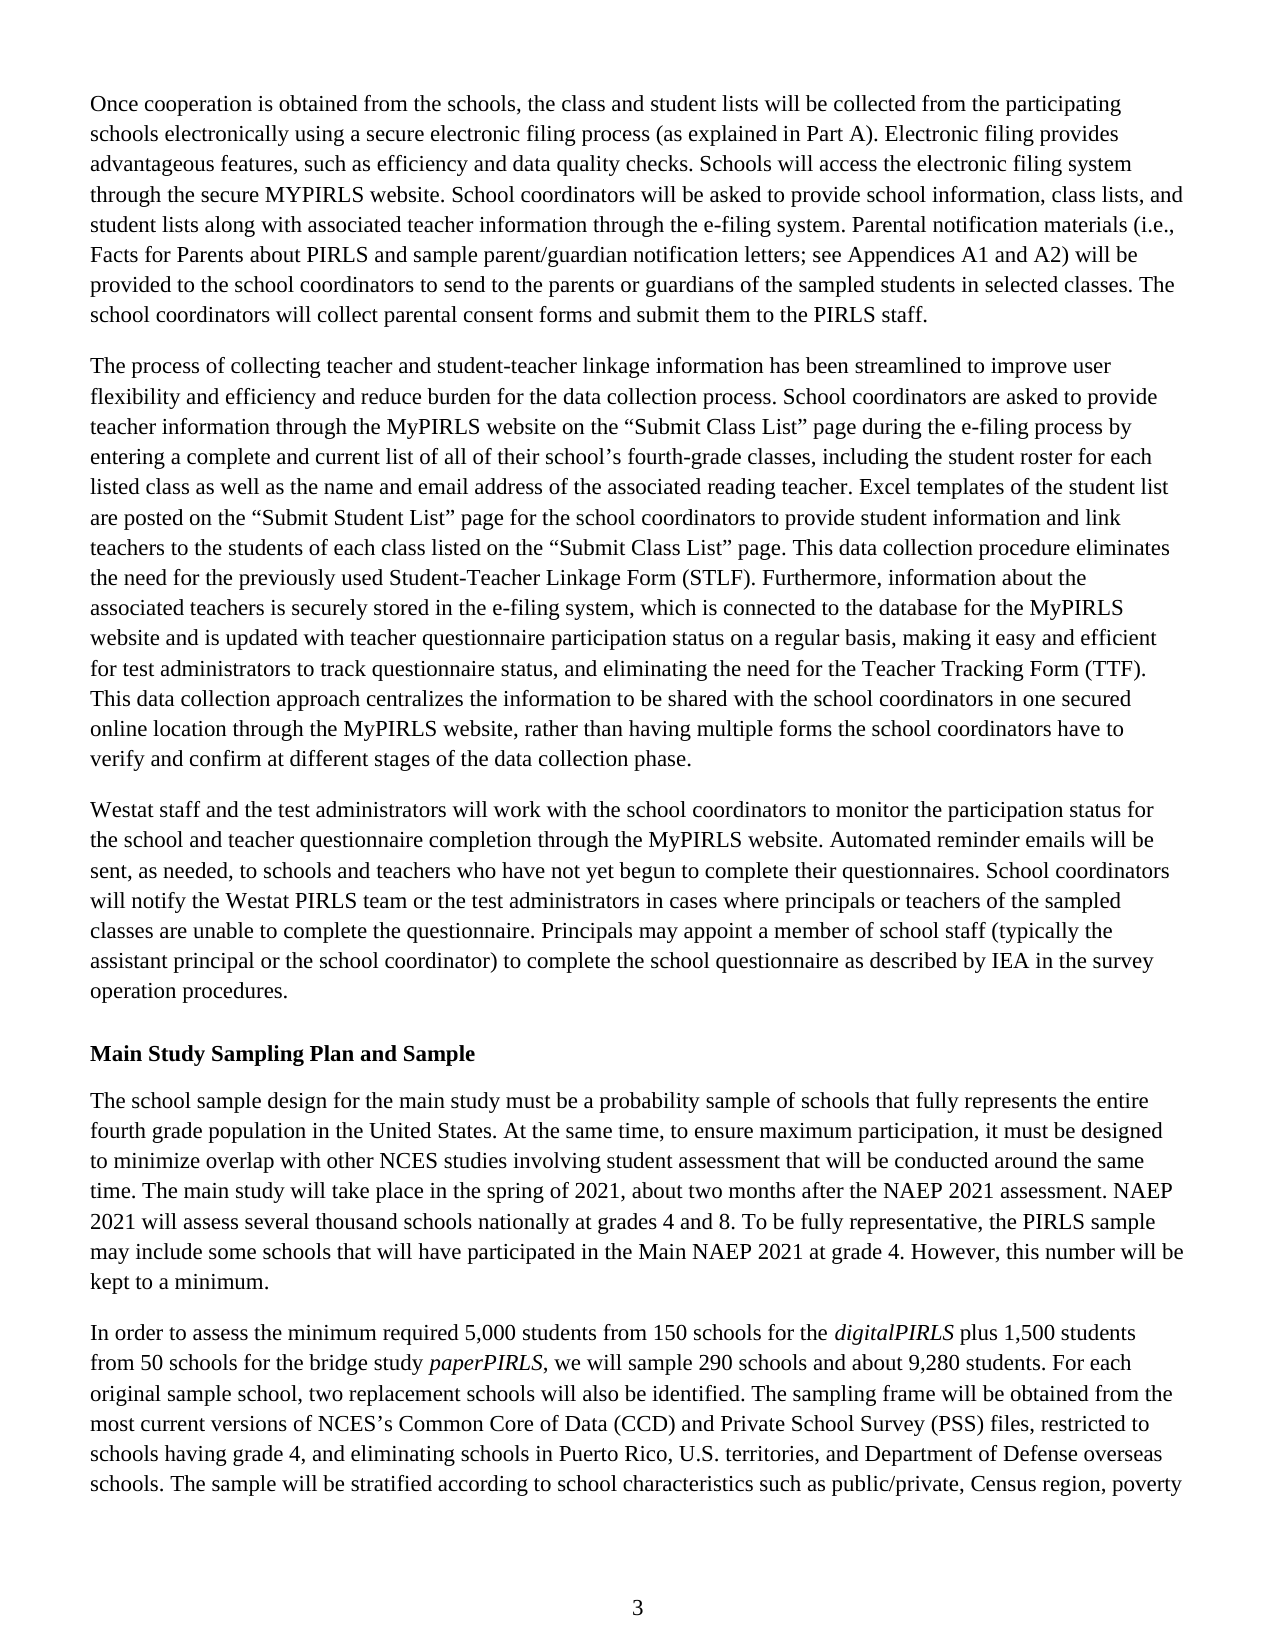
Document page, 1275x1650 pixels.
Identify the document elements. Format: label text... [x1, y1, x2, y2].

text Main Study Sampling Plan and Sample [90, 1028, 1185, 1066]
text Westat staff and the test administrators will work with the school coordinators to monitor the participation status for the school and teacher questionnaire completion through the MyPIRLS website. Automated reminder emails will be sent, as needed, to schools and teachers who have not yet begun to complete their questionnaires. School coordinators will notify the Westat PIRLS team or the test administrators in cases where principals or teachers of the sampled classes are unable to complete the questionnaire. Principals may appoint a member of school staff (typically the assistant principal or the school coordinator) to complete the school questionnaire as described by IEA in the survey operation procedures. [90, 796, 1185, 1004]
text Once cooperation is obtained from the schools, the class and student lists will be collected from the participating schools electronically using a secure electronic filing process (as explained in Part A). Electronic filing provides advantageous features, such as efficiency and data quality checks. Schools will access the electronic filing system through the secure MYPIRLS website. School coordinators will be asked to provide school information, class lists, and student lists along with associated teacher information through the e-filing system. Parental notification materials (i.e., Facts for Parents about PIRLS and sample parent/guardian notification letters; see Appendices A1 and A2) will be provided to the school coordinators to send to the parents or guardians of the sampled students in selected classes. The school coordinators will collect parental consent forms and submit them to the PIRLS staff. [90, 90, 1185, 328]
text The process of collecting teacher and student-teacher linkage information has been streamlined to improve user flexibility and efficiency and reduce burden for the data collection process. School coordinators are asked to provide teacher information through the MyPIRLS website on the “Submit Class List” page during the e-filing process by entering a complete and current list of all of their school’s fourth-grade classes, including the student roster for each listed class as well as the name and email address of the associated reading teacher. Excel templates of the student list are posted on the “Submit Student List” page for the school coordinators to provide student information and link teachers to the students of each class listed on the “Submit Class List” page. This data collection procedure eliminates the need for the previously used Student-Teacher Linkage Form (STLF). Furthermore, information about the associated teachers is securely stored in the e-filing system, which is connected to the database for the MyPIRLS website and is updated with teacher questionnaire participation status on a regular basis, making it easy and efficient for test administrators to track questionnaire status, and eliminating the need for the Teacher Tracking Form (TTF). This data collection approach centralizes the information to be shared with the school coordinators in one secured online location through the MyPIRLS website, rather than having multiple forms the school coordinators have to verify and confirm at different stages of the data collection phase. [90, 352, 1185, 772]
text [90, 1319, 1185, 1497]
text The school sample design for the main study must be a probability sample of schools that fully represents the entire fourth grade population in the United States. At the same time, to ensure maximum participation, it must be designed to minimize overlap with other NCES studies involving student assessment that will be conducted around the same time. The main study will take place in the spring of 2021, about two months after the NAEP 2021 assessment. NAEP 2021 will assess several thousand schools nationally at grades 4 and 8. To be fully representative, the PIRLS sample may include some schools that will have participated in the Main NAEP 2021 at grade 4. However, this number will be kept to a minimum. [90, 1087, 1185, 1294]
